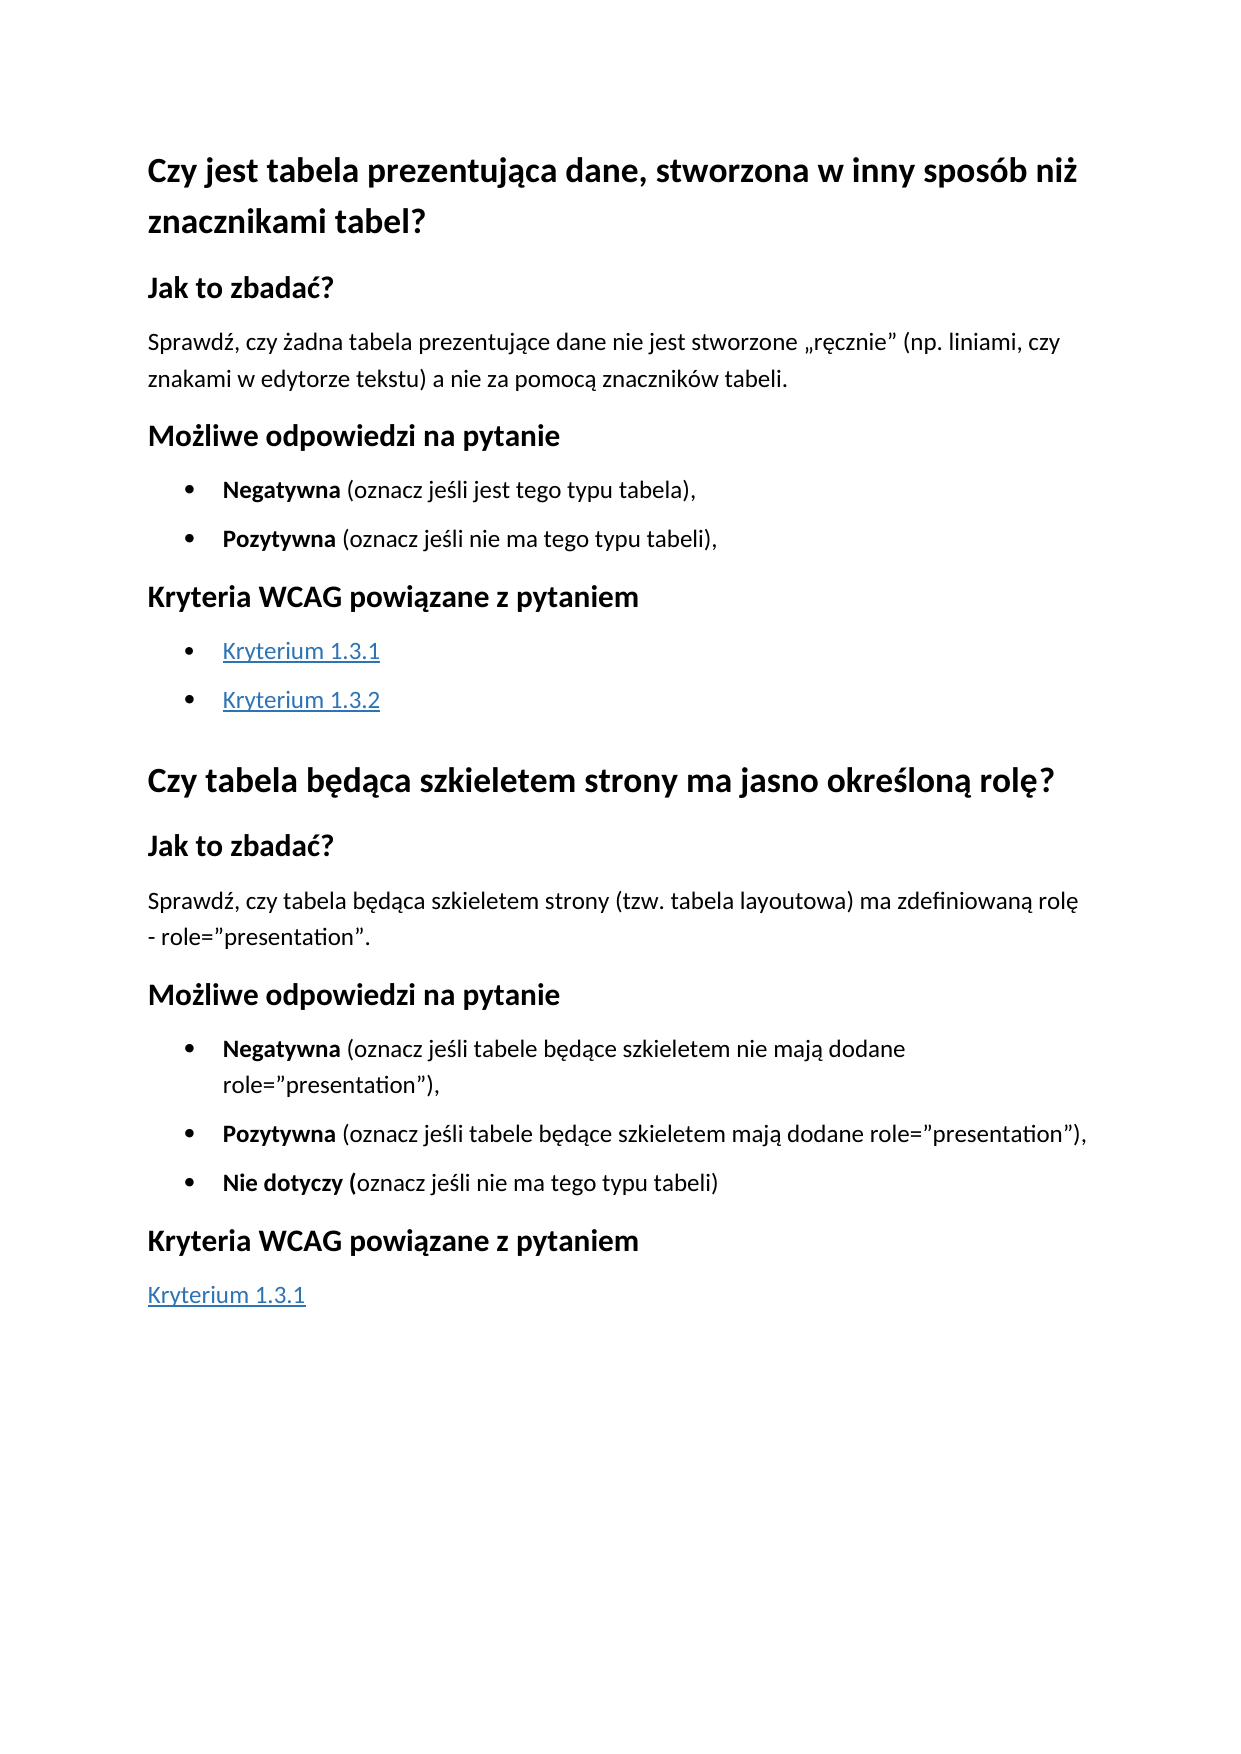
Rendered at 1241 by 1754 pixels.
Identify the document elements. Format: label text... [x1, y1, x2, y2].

list Kryterium 1.3.1 [185, 635, 1092, 665]
subtitle Jak to zbadać? [148, 268, 1092, 306]
list Negatywna (oznacz jeśli tabele będące szkieletem nie mają dodane role=”presentation”), [185, 1033, 1092, 1100]
list Negatywna (oznacz jeśli jest tego typu tabela), [185, 474, 1092, 505]
subtitle Kryteria WCAG powiązane z pytaniem [148, 1221, 1092, 1259]
text Sprawdź, czy tabela będąca szkieletem strony (tzw. tabela layoutowa) ma zdefiniowaną rolę - role=”presentation”. [148, 885, 1092, 952]
subtitle Jak to zbadać? [148, 827, 1092, 865]
subtitle Kryteria WCAG powiązane z pytaniem [148, 577, 1092, 615]
list Pozytywna (oznacz jeśli nie ma tego typu tabeli), [185, 523, 1092, 554]
subtitle Czy tabela będąca szkieletem strony ma jasno określoną rolę? [148, 758, 1092, 801]
list Kryterium 1.3.2 [185, 684, 1092, 714]
subtitle Możliwe odpowiedzi na pytanie [148, 416, 1092, 454]
text Kryterium 1.3.1 [148, 1279, 1092, 1309]
list Pozytywna (oznacz jeśli tabele będące szkieletem mają dodane role=”presentation”), [185, 1118, 1092, 1149]
subtitle Czy jest tabela prezentująca dane, stworzona w inny sposób niż znacznikami tabel? [148, 148, 1092, 243]
list Nie dotyczy (oznacz jeśli nie ma tego typu tabeli) [185, 1167, 1092, 1198]
text Sprawdź, czy żadna tabela prezentujące dane nie jest stworzone „ręcznie” (np. liniami, czy znakami w edytorze tekstu) a nie za pomocą znaczników tabeli. [148, 326, 1092, 393]
subtitle Możliwe odpowiedzi na pytanie [148, 974, 1092, 1013]
